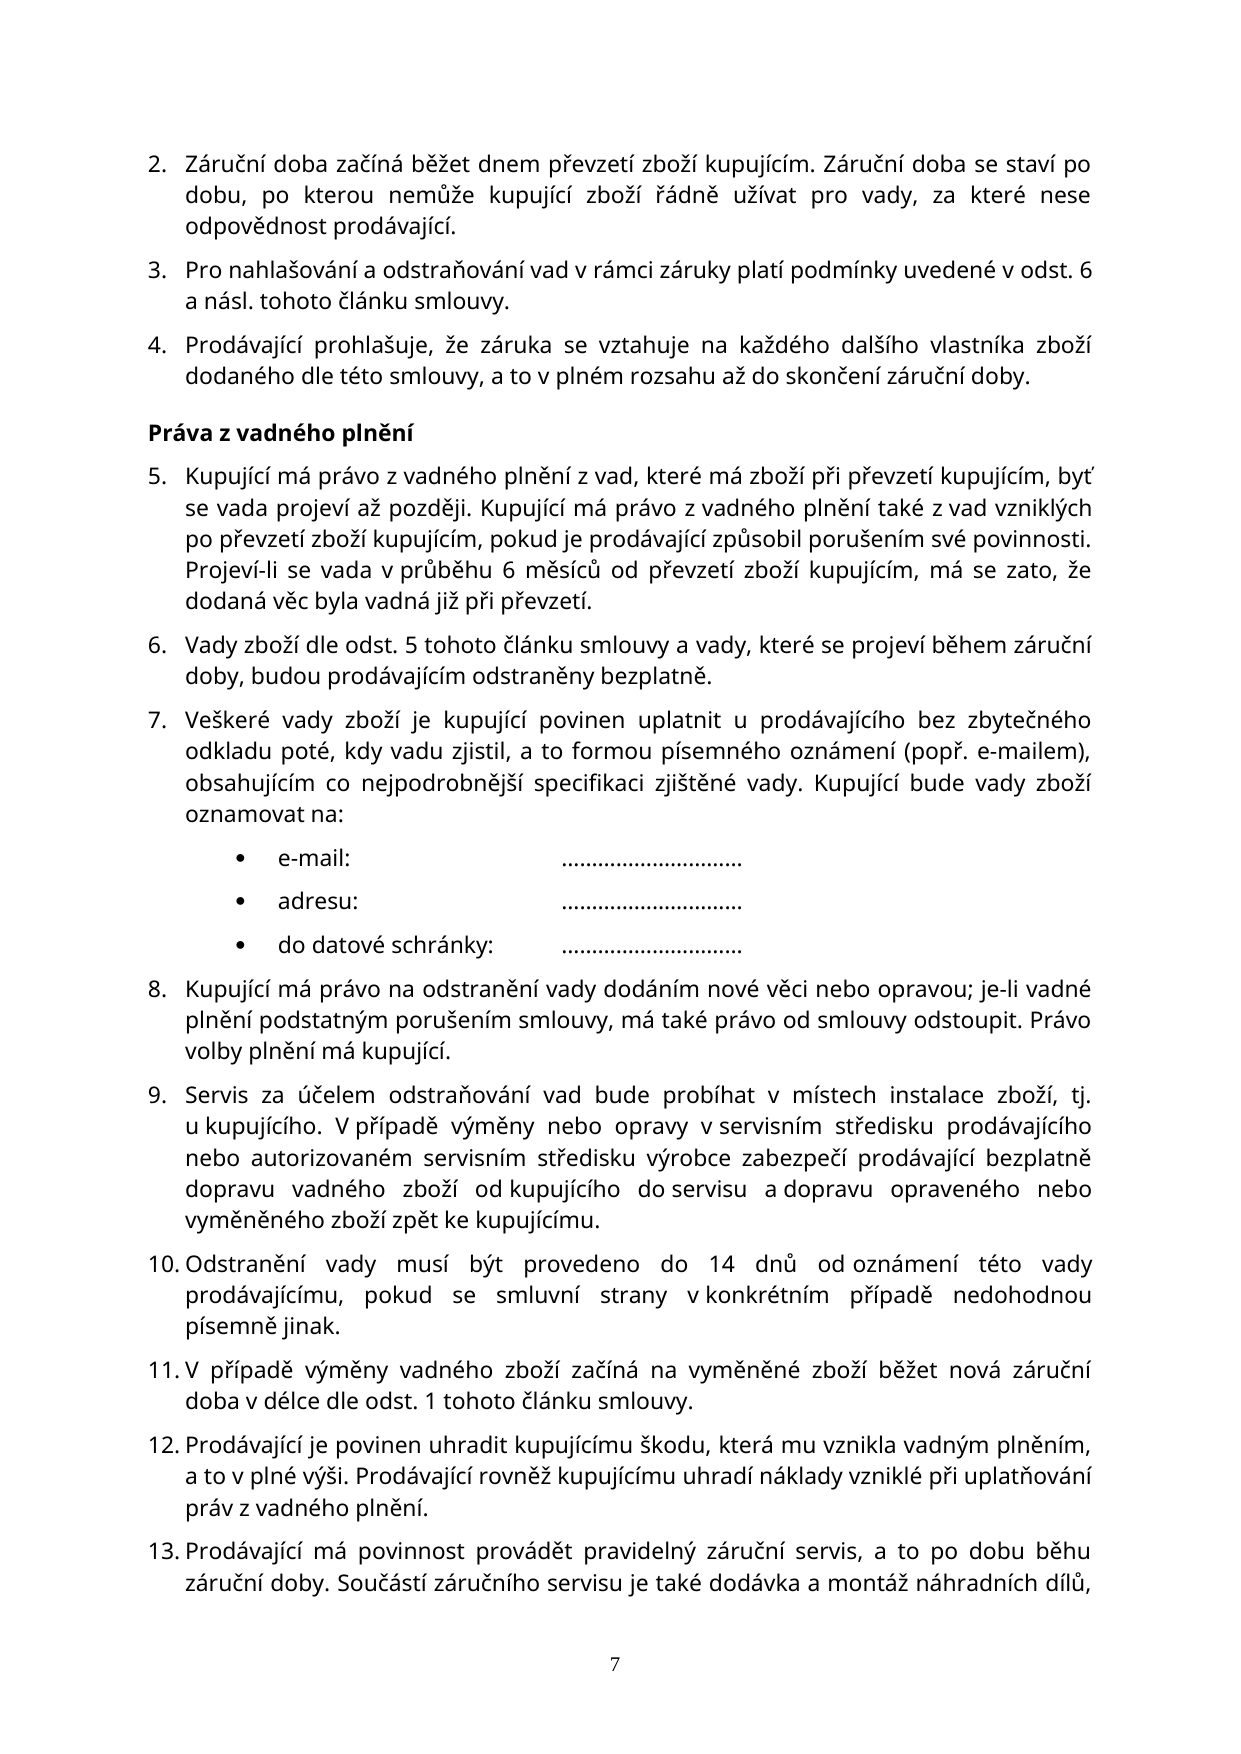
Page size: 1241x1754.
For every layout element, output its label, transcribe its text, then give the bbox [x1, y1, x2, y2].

list V případě výměny vadného zboží začíná na vyměněné zboží běžet nová záruční doba v délce dle odst. 1 tohoto článku smlouvy. [148, 1354, 1092, 1416]
list Prodávající prohlašuje, že záruka se vztahuje na každého dalšího vlastníka zboží dodaného dle této smlouvy, a to v plném rozsahu až do skončení záruční doby. [148, 329, 1092, 391]
list Kupující má právo na odstranění vady dodáním nové věci nebo opravou; je-li vadné plnění podstatným porušením smlouvy, má také právo od smlouvy odstoupit. Právo volby plnění má kupující. [148, 973, 1092, 1066]
list Vady zboží dle odst. 5 tohoto článku smlouvy a vady, které se projeví během záruční doby, budou prodávajícím odstraněny bezplatně. [148, 629, 1092, 691]
list Veškeré vady zboží je kupující povinen uplatnit u prodávajícího bez zbytečného odkladu poté, kdy vadu zjistil, a to formou písemného oznámení (popř. e-mailem), obsahujícím co nejpodrobnější specifikaci zjištěné vady. Kupující bude vady zboží oznamovat na: [148, 704, 1092, 829]
list Servis za účelem odstraňování vad bude probíhat v místech instalace zboží, tj. u kupujícího. V případě výměny nebo opravy v servisním středisku prodávajícího nebo autorizovaném servisním středisku výrobce zabezpečí prodávající bezplatně dopravu vadného zboží od kupujícího do servisu a dopravu opraveného nebo vyměněného zboží zpět ke kupujícímu. [148, 1079, 1092, 1235]
list Odstranění vady musí být provedeno do 14 dnů od oznámení této vady prodávajícímu, pokud se smluvní strany v konkrétním případě nedohodnou písemně jinak. [148, 1248, 1092, 1341]
list Prodávající je povinen uhradit kupujícímu škodu, která mu vznikla vadným plněním, a to v plné výši. Prodávající rovněž kupujícímu uhradí náklady vzniklé při uplatňování práv z vadného plnění. [148, 1429, 1092, 1523]
list Záruční doba začíná běžet dnem převzetí zboží kupujícím. Záruční doba se staví po dobu, po kterou nemůže kupující zboží řádně užívat pro vady, za které nese odpovědnost prodávající. [148, 148, 1092, 241]
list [148, 1535, 1092, 1598]
list e-mail: ………………………… [236, 841, 1092, 873]
list Pro nahlašování a odstraňování vad v rámci záruky platí podmínky uvedené v odst. 6 a násl. tohoto článku smlouvy. [148, 254, 1092, 316]
list adresu: ………………………… [236, 885, 1092, 916]
text Práva z vadného plnění [148, 416, 1092, 448]
list do datové schránky: ………………………… [236, 929, 1092, 960]
list Kupující má právo z vadného plnění z vad, které má zboží při převzetí kupujícím, byť se vada projeví až později. Kupující má právo z vadného plnění také z vad vzniklých po převzetí zboží kupujícím, pokud je prodávající způsobil porušením své povinnosti. Projeví-li se vada v průběhu 6 měsíců od převzetí zboží kupujícím, má se zato, že dodaná věc byla vadná již při převzetí. [148, 460, 1092, 616]
